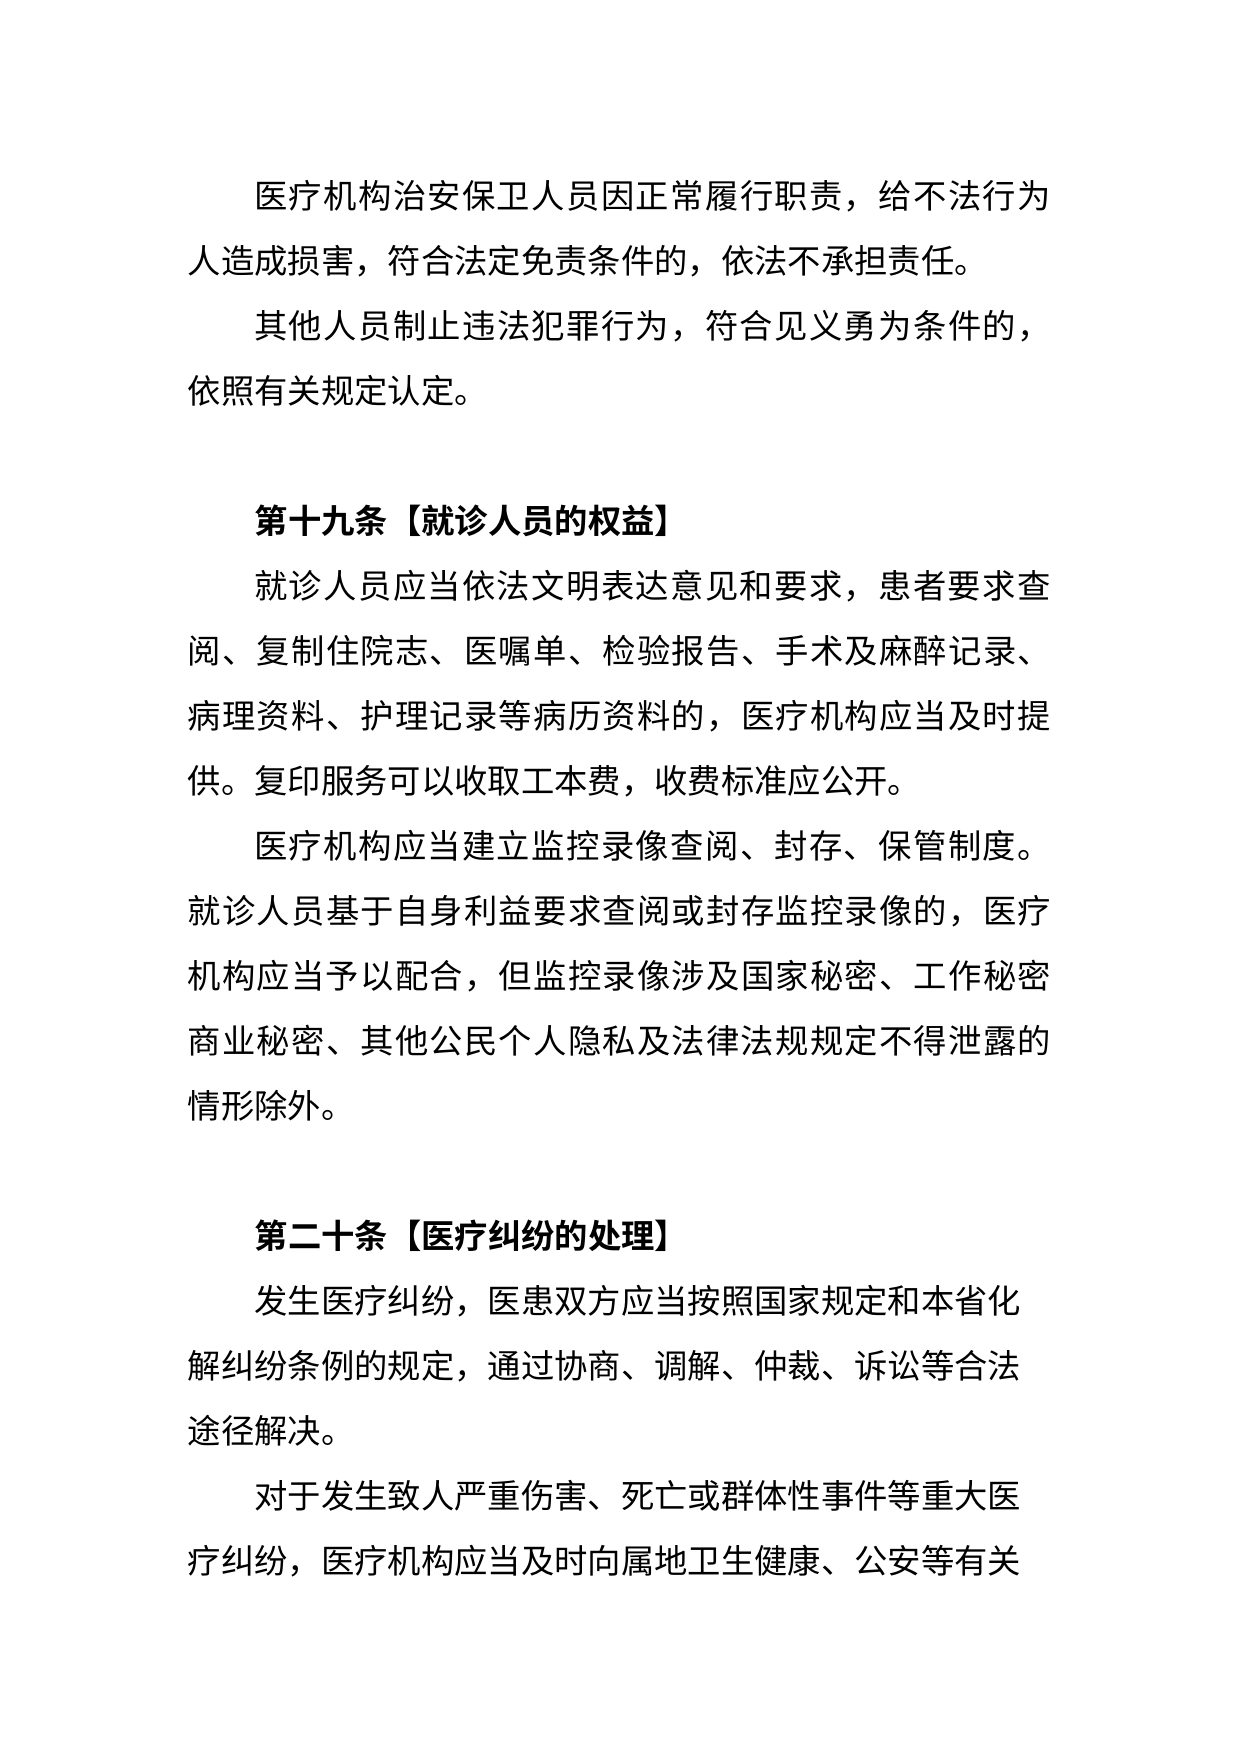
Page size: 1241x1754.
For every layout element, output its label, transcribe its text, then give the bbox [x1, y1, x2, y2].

text 第二十条【医疗纠纷的处理】 [187, 1202, 1053, 1267]
text 第十九条【就诊人员的权益】 [187, 487, 1053, 552]
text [187, 1462, 1053, 1592]
text 医疗机构治安保卫人员因正常履行职责，给不法行为人造成损害，符合法定免责条件的，依法不承担责任。 [187, 162, 1053, 292]
text 医疗机构应当建立监控录像查阅、封存、保管制度。就诊人员基于自身利益要求查阅或封存监控录像的，医疗机构应当予以配合，但监控录像涉及国家秘密、工作秘密、商业秘密、其他公民个人隐私及法律法规规定不得泄露的情形除外。 [187, 812, 1053, 1137]
text 就诊人员应当依法文明表达意见和要求，患者要求查阅、复制住院志、医嘱单、检验报告、手术及麻醉记录、病理资料、护理记录等病历资料的，医疗机构应当及时提供。复印服务可以收取工本费，收费标准应公开。 [187, 552, 1053, 812]
text 发生医疗纠纷，医患双方应当按照国家规定和本省化解纠纷条例的规定，通过协商、调解、仲裁、诉讼等合法途径解决。 [187, 1267, 1053, 1462]
text 其他人员制止违法犯罪行为，符合见义勇为条件的，依照有关规定认定。 [187, 292, 1053, 422]
